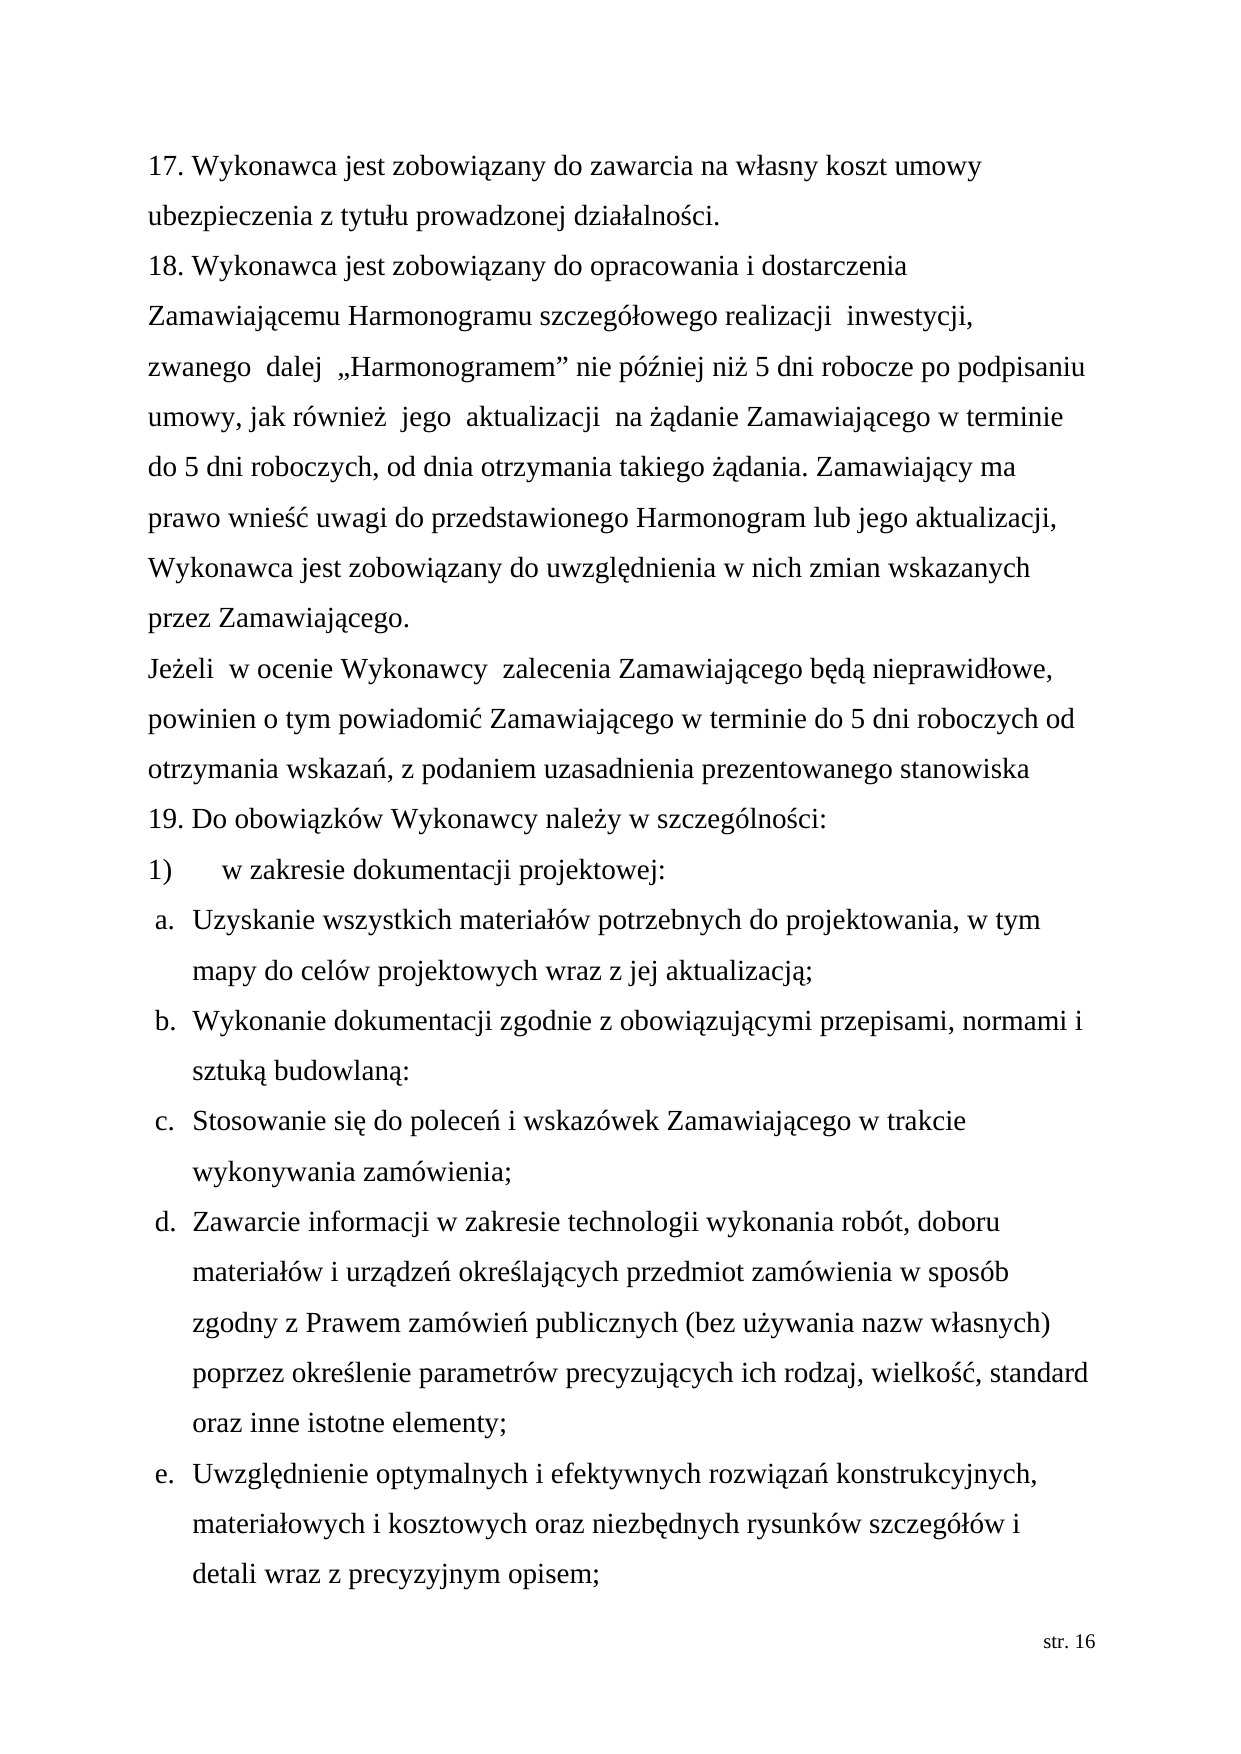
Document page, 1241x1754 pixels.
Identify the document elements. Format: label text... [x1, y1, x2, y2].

list Wykonanie dokumentacji zgodnie z obowiązującymi przepisami, normami i sztuką budowlaną: [154, 1003, 1092, 1087]
list Stosowanie się do poleceń i wskazówek Zamawiającego w trakcie wykonywania zamówienia; [154, 1103, 1092, 1187]
list Uzyskanie wszystkich materiałów potrzebnych do projektowania, w tym mapy do celów projektowych wraz z jej aktualizacją; [154, 902, 1092, 986]
text 1) w zakresie dokumentacji projektowej: [148, 852, 1092, 886]
text 18. Wykonawca jest zobowiązany do opracowania i dostarczenia Zamawiającemu Harmonogramu szczegółowego realizacji inwestycji, zwanego dalej „Harmonogramem” nie później niż 5 dni robocze po podpisaniu umowy, jak również jego aktualizacji na żądanie Zamawiającego w terminie do 5 dni roboczych, od dnia otrzymania takiego żądania. Zamawiający ma prawo wnieść uwagi do przedstawionego Harmonogram lub jego aktualizacji, Wykonawca jest zobowiązany do uwzględnienia w nich zmian wskazanych przez Zamawiającego. [148, 248, 1092, 634]
text 19. Do obowiązków Wykonawcy należy w szczególności: [148, 802, 1092, 835]
list Uwzględnienie optymalnych i efektywnych rozwiązań konstrukcyjnych, materiałowych i kosztowych oraz niezbędnych rysunków szczegółów i detali wraz z precyzyjnym opisem; [154, 1456, 1092, 1590]
list Zawarcie informacji w zakresie technologii wykonania robót, doboru materiałów i urządzeń określających przedmiot zamówienia w sposób zgodny z Prawem zamówień publicznych (bez używania nazw własnych) poprzez określenie parametrów precyzujących ich rodzaj, wielkość, standard oraz inne istotne elementy; [154, 1204, 1092, 1439]
text Jeżeli w ocenie Wykonawcy zalecenia Zamawiającego będą nieprawidłowe, powinien o tym powiadomić Zamawiającego w terminie do 5 dni roboczych od otrzymania wskazań, z podaniem uzasadnienia prezentowanego stanowiska [148, 651, 1092, 785]
text 17. Wykonawca jest zobowiązany do zawarcia na własny koszt umowy ubezpieczenia z tytułu prowadzonej działalności. [148, 148, 1092, 231]
